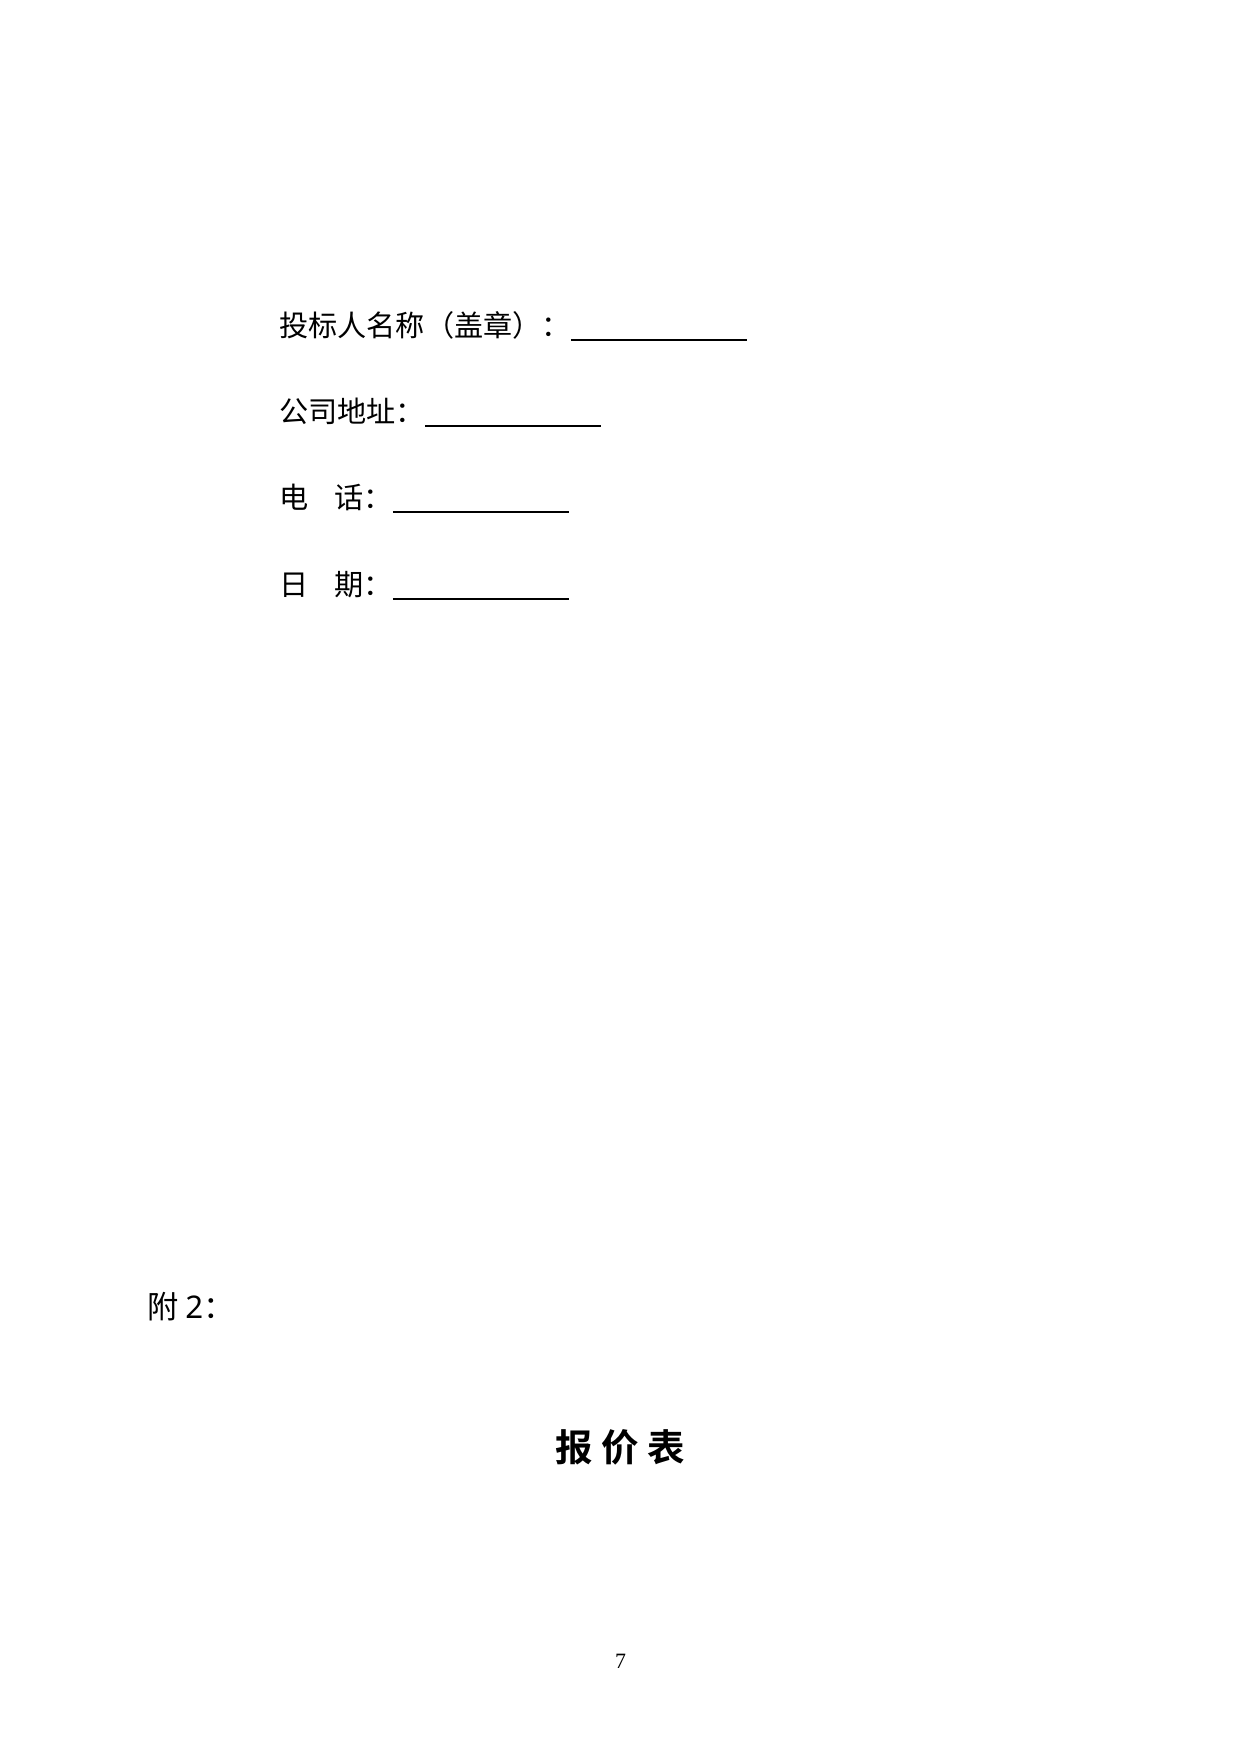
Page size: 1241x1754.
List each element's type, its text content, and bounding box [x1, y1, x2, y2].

text 报 价 表 [148, 1413, 1092, 1478]
text 日 期： [148, 550, 1092, 615]
text 投标人名称（盖章）： [148, 291, 1092, 356]
text 电 话： [148, 464, 1092, 529]
text 附2： [148, 1273, 1092, 1338]
text 公司地址： [148, 378, 1092, 443]
